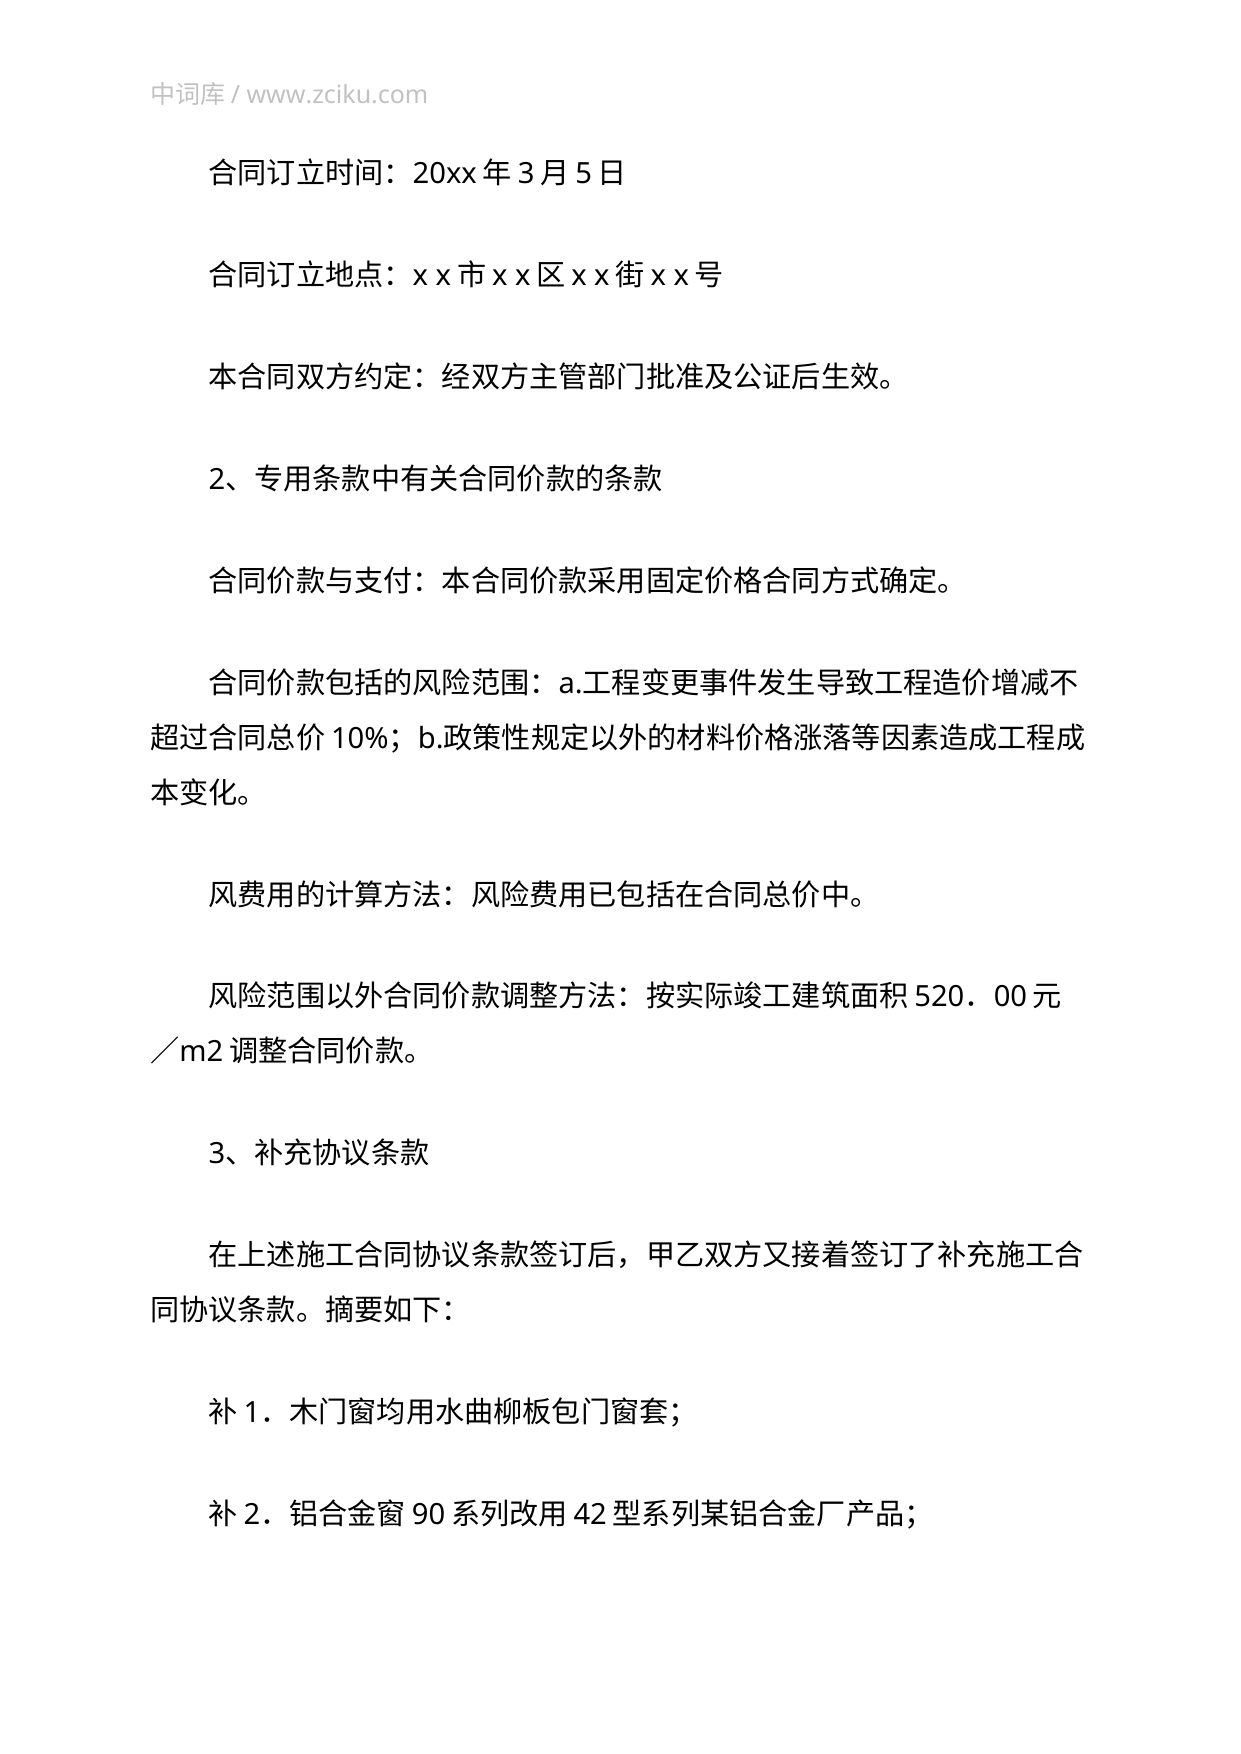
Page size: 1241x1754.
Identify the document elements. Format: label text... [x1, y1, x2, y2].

text 本合同双方约定：经双方主管部门批准及公证后生效。 [150, 354, 1090, 396]
text 合同订立地点：x x市x x区x x街x x号 [150, 252, 1090, 294]
text 合同订立时间：20xx年3月5日 [150, 150, 1090, 192]
text 补1．木门窗均用水曲柳板包门窗套； [150, 1389, 1090, 1431]
text 合同价款包括的风险范围：a.工程变更事件发生导致工程造价增减不超过合同总价10%；b.政策性规定以外的材料价格涨落等因素造成工程成本变化。 [150, 659, 1090, 812]
text 合同价款与支付：本合同价款采用固定价格合同方式确定。 [150, 558, 1090, 600]
text 风费用的计算方法：风险费用已包括在合同总价中。 [150, 871, 1090, 913]
text 在上述施工合同协议条款签订后，甲乙双方又接着签订了补充施工合同协议条款。摘要如下： [150, 1232, 1090, 1329]
text 补2．铝合金窗90系列改用42型系列某铝合金厂产品； [150, 1491, 1090, 1533]
text 风险范围以外合同价款调整方法：按实际竣工建筑面积520．00元／m2调整合同价款。 [150, 973, 1090, 1070]
text 3、补充协议条款 [150, 1130, 1090, 1172]
text 2、专用条款中有关合同价款的条款 [150, 456, 1090, 498]
